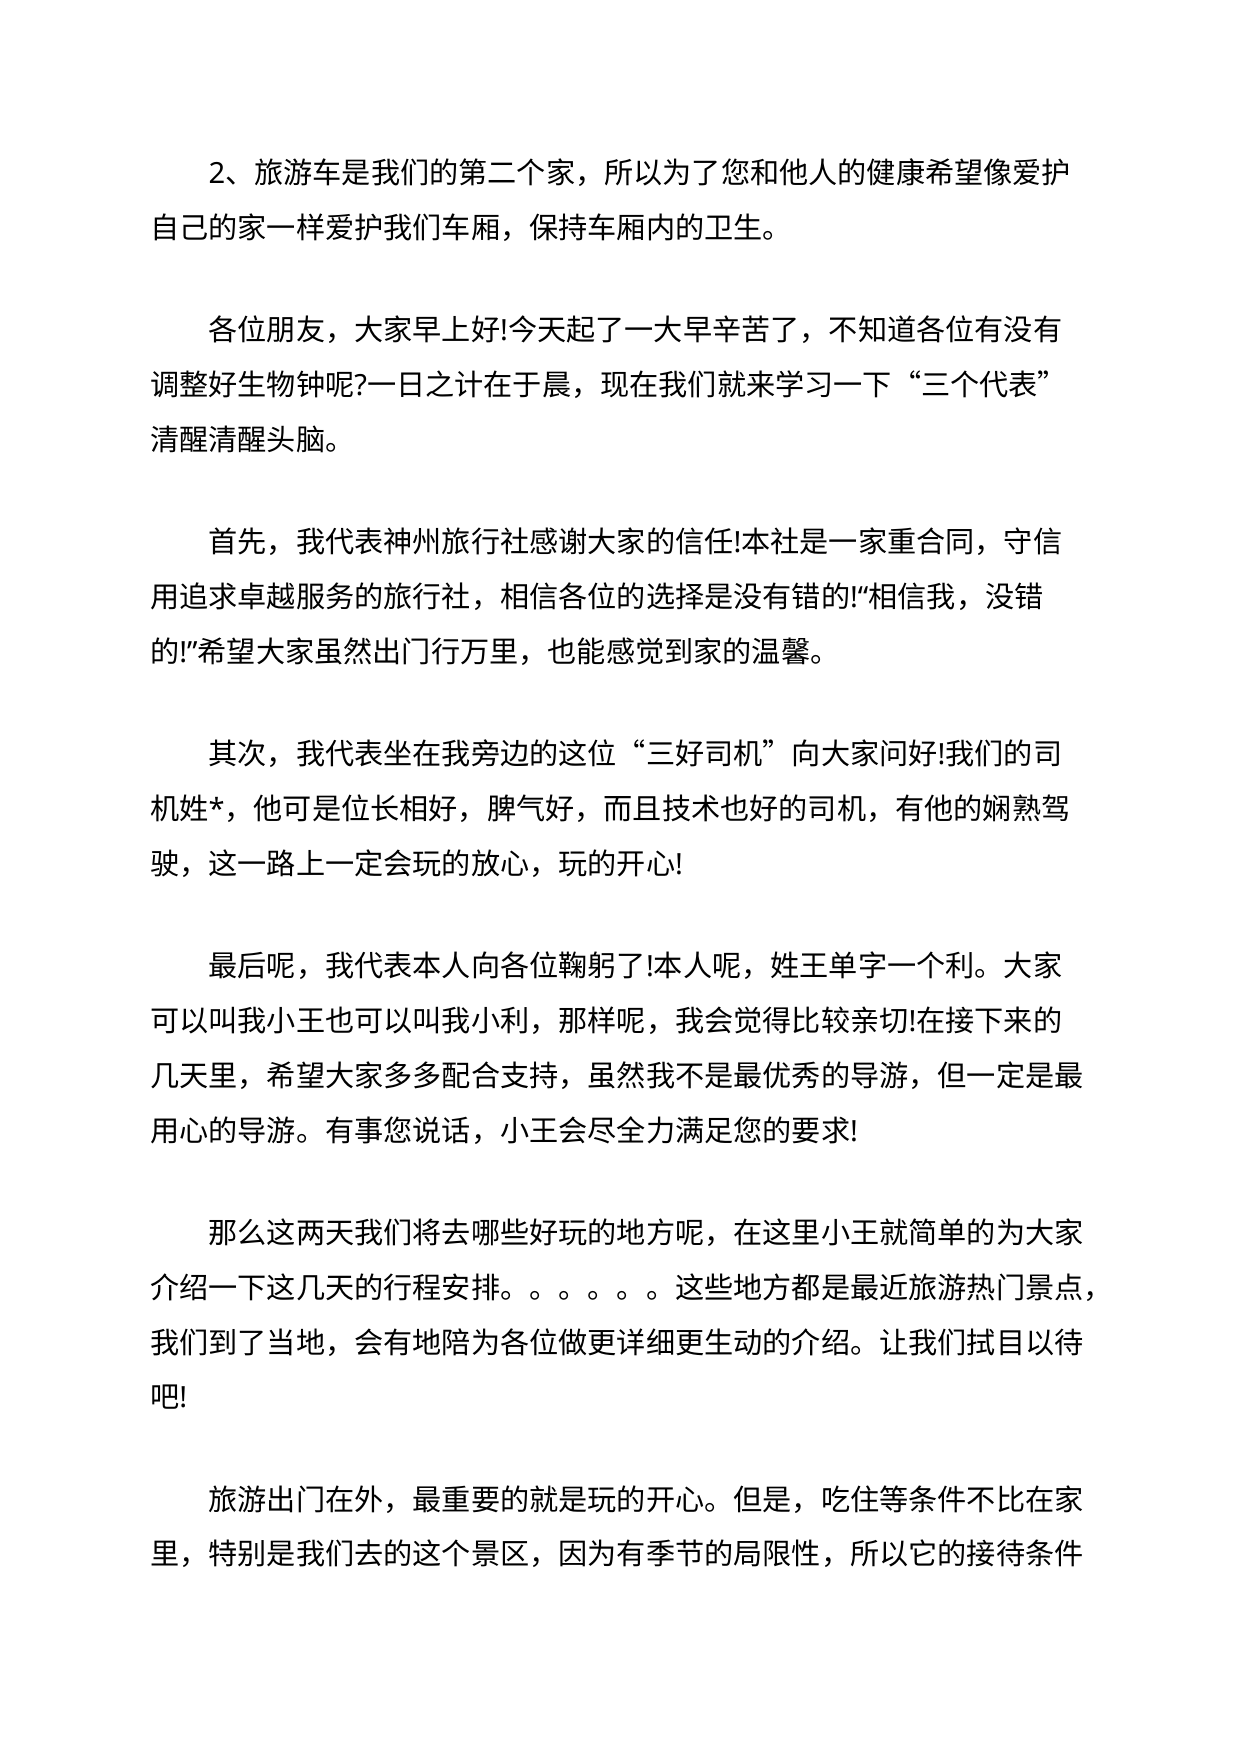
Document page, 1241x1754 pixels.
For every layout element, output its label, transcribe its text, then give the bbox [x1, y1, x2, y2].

text 2、旅游车是我们的第二个家，所以为了您和他人的健康希望像爱护自己的家一样爱护我们车厢，保持车厢内的卫生。 [150, 150, 1090, 247]
text 首先，我代表神州旅行社感谢大家的信任!本社是一家重合同，守信用追求卓越服务的旅行社，相信各位的选择是没有错的!“相信我，没错的!”希望大家虽然出门行万里，也能感觉到家的温馨。 [150, 518, 1090, 671]
text 其次，我代表坐在我旁边的这位“三好司机”向大家问好!我们的司机姓*，他可是位长相好，脾气好，而且技术也好的司机，有他的娴熟驾驶，这一路上一定会玩的放心，玩的开心! [150, 731, 1090, 883]
text 最后呢，我代表本人向各位鞠躬了!本人呢，姓王单字一个利。大家可以叫我小王也可以叫我小利，那样呢，我会觉得比较亲切!在接下来的几天里，希望大家多多配合支持，虽然我不是最优秀的导游，但一定是最用心的导游。有事您说话，小王会尽全力满足您的要求! [150, 942, 1090, 1150]
text 各位朋友，大家早上好!今天起了一大早辛苦了，不知道各位有没有调整好生物钟呢?一日之计在于晨，现在我们就来学习一下“三个代表”清醒清醒头脑。 [150, 307, 1090, 459]
text 那么这两天我们将去哪些好玩的地方呢，在这里小王就简单的为大家介绍一下这几天的行程安排。。。。。。这些地方都是最近旅游热门景点，我们到了当地，会有地陪为各位做更详细更生动的介绍。让我们拭目以待吧! [150, 1209, 1090, 1416]
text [150, 1476, 1090, 1573]
